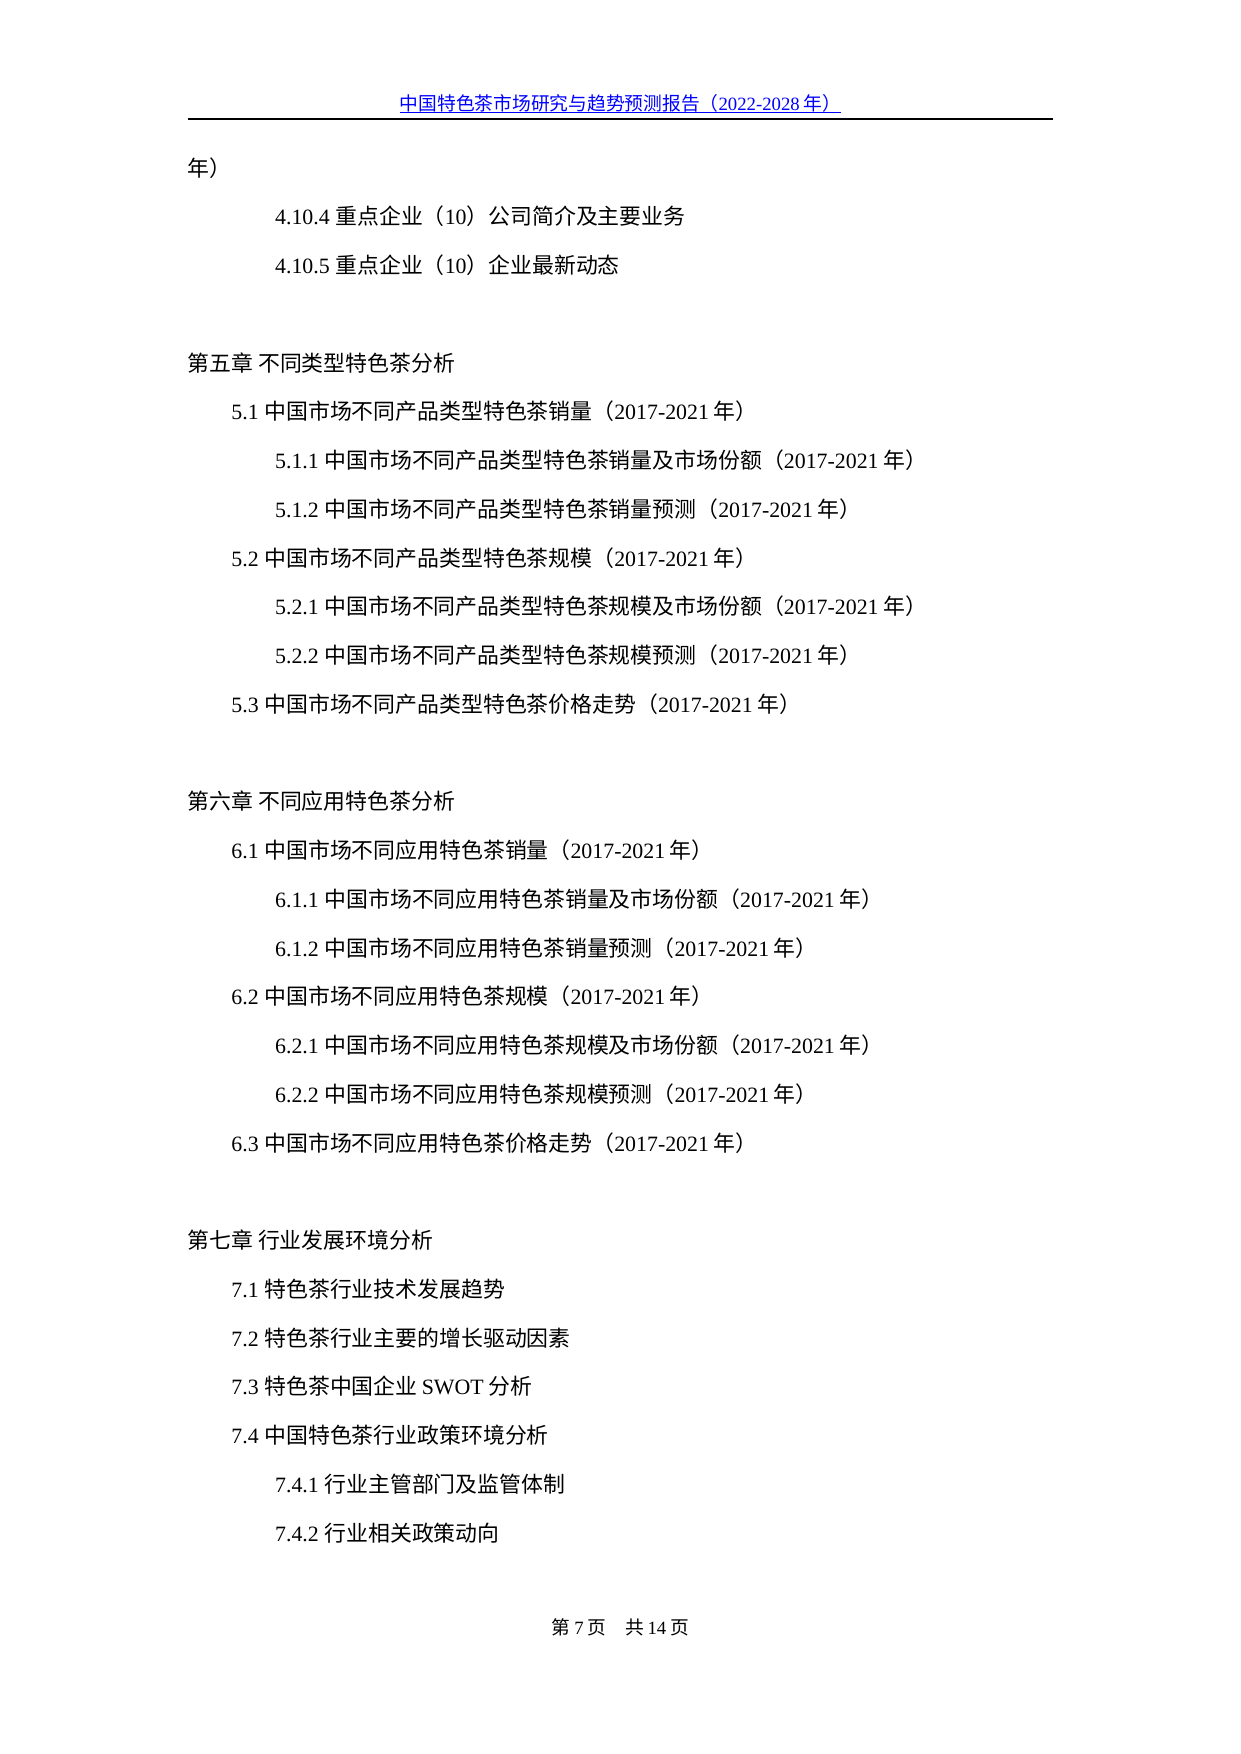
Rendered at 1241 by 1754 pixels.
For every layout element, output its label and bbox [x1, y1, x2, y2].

text [187, 150, 1053, 1548]
